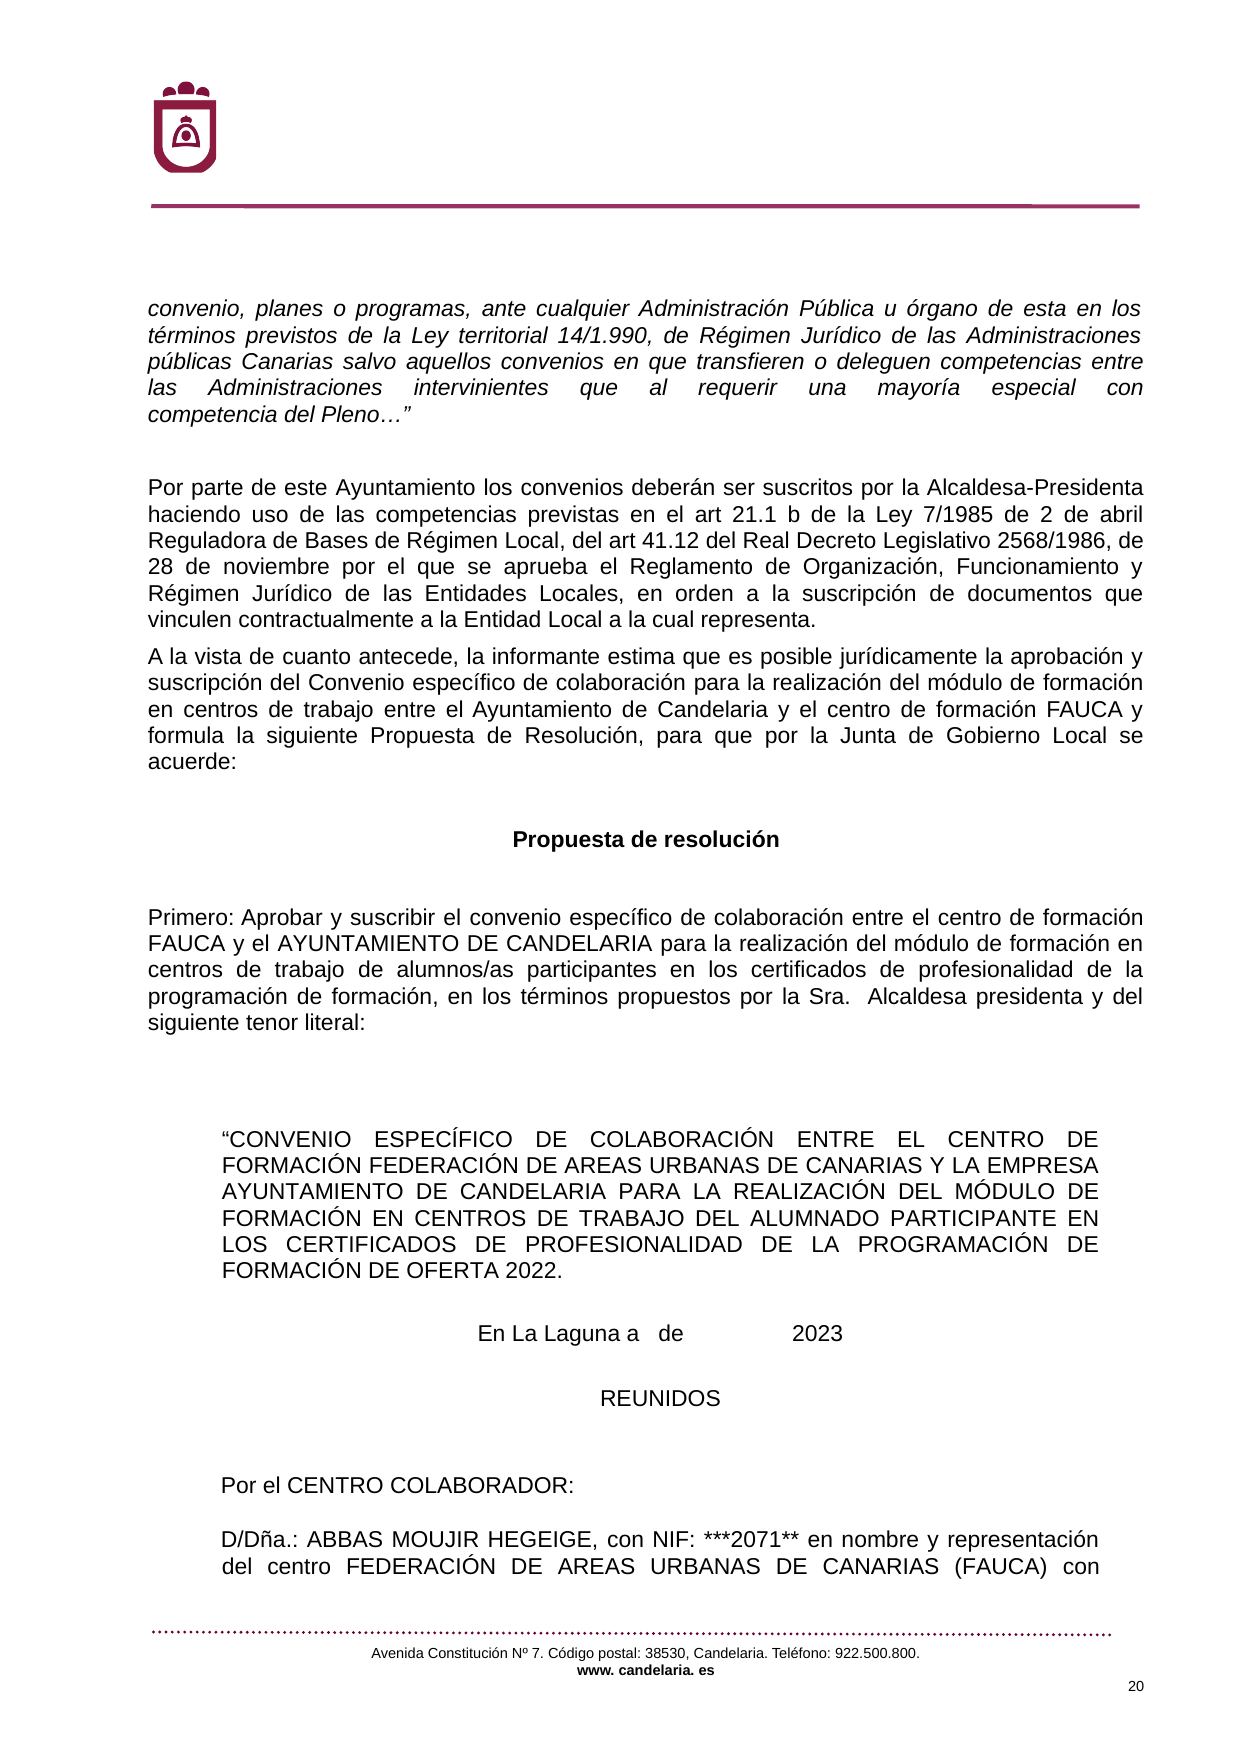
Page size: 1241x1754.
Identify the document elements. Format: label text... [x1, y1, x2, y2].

picture [153, 81, 217, 173]
text En La Laguna a de 2023 [221, 1320, 1100, 1347]
text REUNIDOS [221, 1385, 1100, 1411]
text “CONVENIO ESPECÍFICO DE COLABORACIÓN ENTRE EL CENTRO DE FORMACIÓN FEDERACIÓN DE AREAS URBANAS DE CANARIAS Y LA EMPRESA AYUNTAMIENTO DE CANDELARIA PARA LA REALIZACIÓN DEL MÓDULO DE FORMACIÓN EN CENTROS DE TRABAJO DEL ALUMNADO PARTICIPANTE EN LOS CERTIFICADOS DE PROFESIONALIDAD DE LA PROGRAMACIÓN DE FORMACIÓN DE OFERTA 2022. [222, 1126, 1100, 1284]
text A la vista de cuanto antecede, la informante estima que es posible jurídicamente la aprobación y suscripción del Convenio específico de colaboración para la realización del módulo de formación en centros de trabajo entre el Ayuntamiento de Candelaria y el centro de formación FAUCA y formula la siguiente Propuesta de Resolución, para que por la Junta de Gobierno Local se acuerde: [148, 643, 1144, 774]
text Primero: Aprobar y suscribir el convenio específico de colaboración entre el centro de formación FAUCA y el AYUNTAMIENTO DE CANDELARIA para la realización del módulo de formación en centros de trabajo de alumnos/as participantes en los certificados de profesionalidad de la programación de formación, en los términos propuestos por la Sra. Alcaldesa presidenta y del siguiente tenor literal: [148, 904, 1144, 1035]
text Por el CENTRO COLABORADOR: [221, 1472, 1100, 1498]
text Por parte de este Ayuntamiento los convenios deberán ser suscritos por la Alcaldesa-Presidenta haciendo uso de las competencias previstas en el art 21.1 b de la Ley 7/1985 de 2 de abril Reguladora de Bases de Régimen Local, del art 41.12 del Real Decreto Legislativo 2568/1986, de 28 de noviembre por el que se aprueba el Reglamento de Organización, Funcionamiento y Régimen Jurídico de las Entidades Locales, en orden a la suscripción de documentos que vinculen contractualmente a la Entidad Local a la cual representa. [148, 474, 1144, 632]
text Propuesta de resolución [148, 826, 1144, 852]
